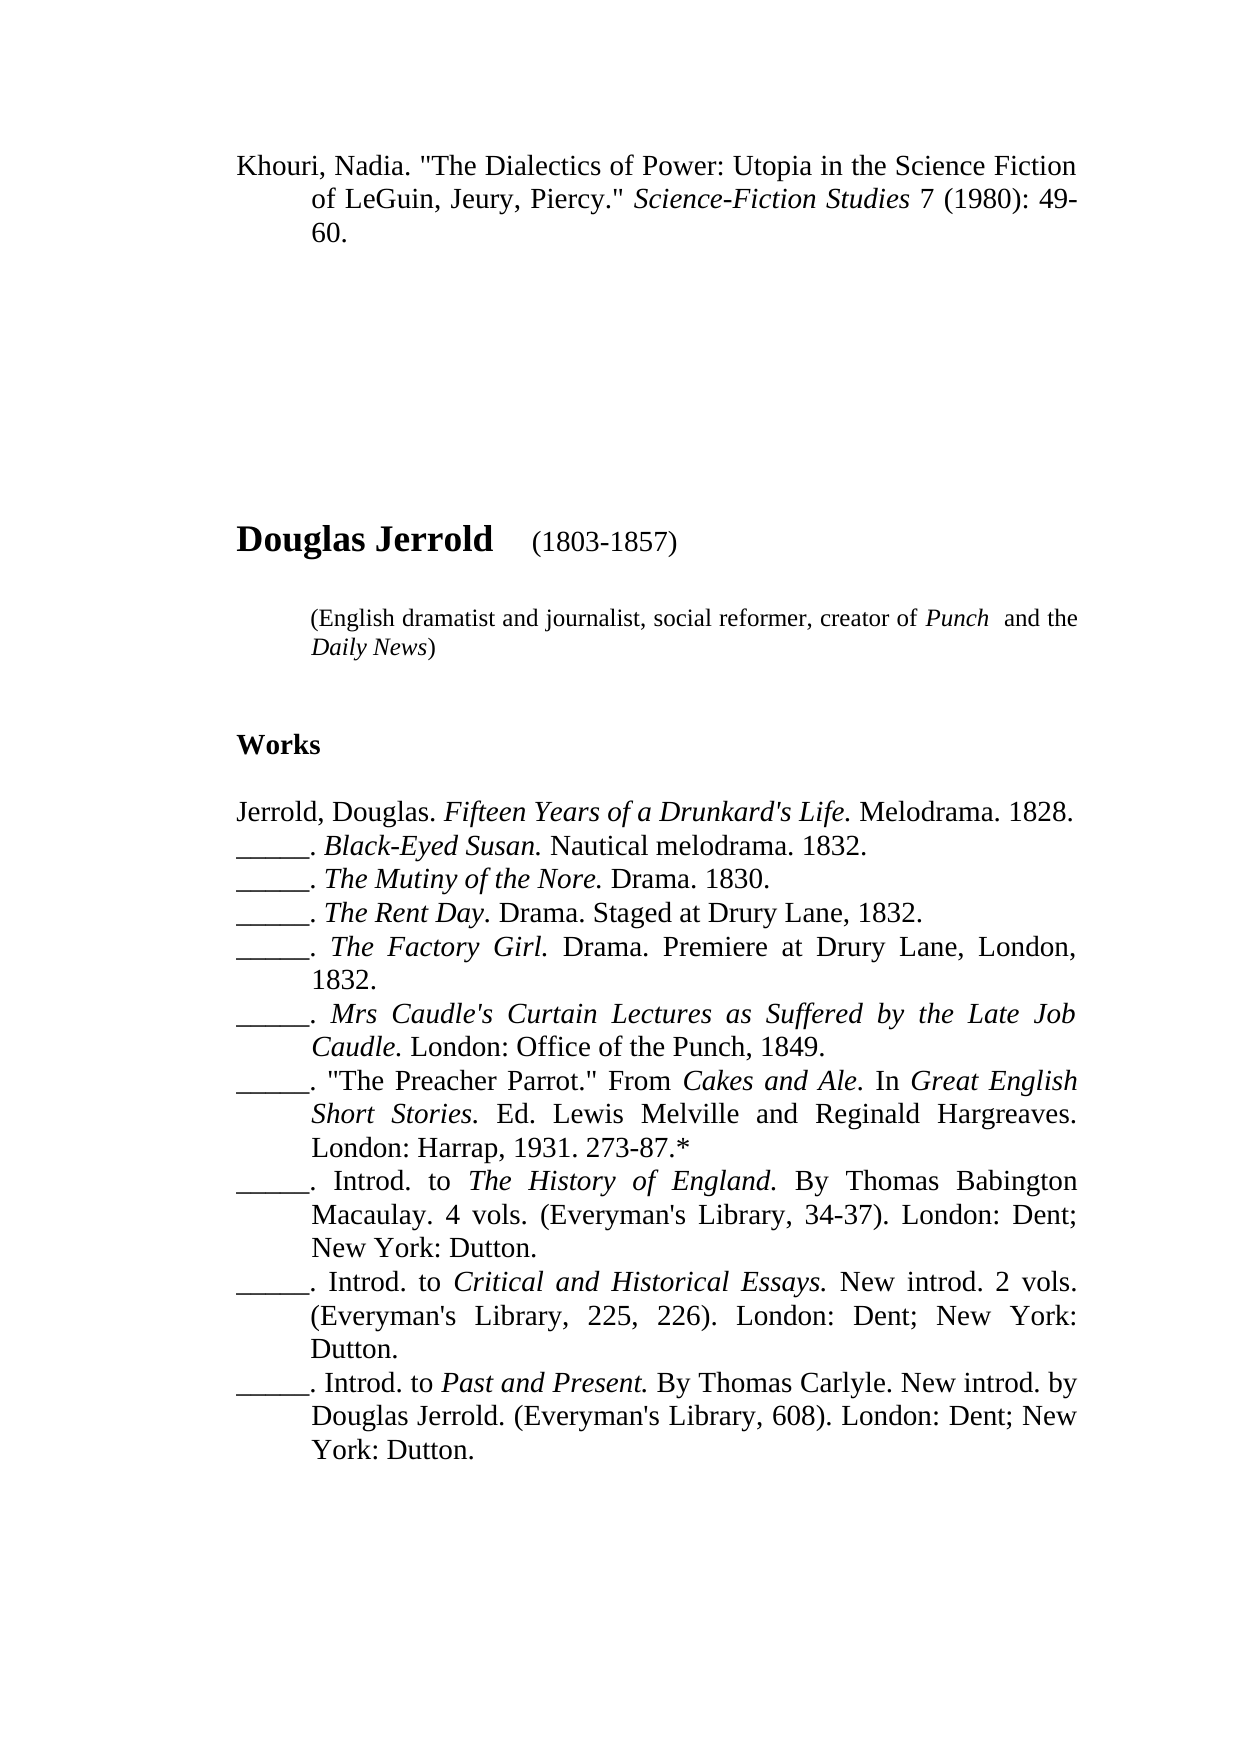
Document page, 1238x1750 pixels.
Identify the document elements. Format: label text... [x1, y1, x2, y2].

text Jerrold, Douglas. Fifteen Years of a Drunkard's Life. Melodrama. 1828. [236, 794, 1077, 828]
text _____. "The Preacher Parrot." From Cakes and Ale. In Great English Short Stories. Ed. Lewis Melville and Reginald Hargreaves. London: Harrap, 1931. 273-87.* [236, 1063, 1078, 1163]
text _____. Introd. to The History of England. By Thomas Babington Macaulay. 4 vols. (Everyman's Library, 34-37). London: Dent; New York: Dutton. [236, 1163, 1078, 1264]
text _____. Introd. to Critical and Historical Essays. New introd. 2 vols. (Everyman's Library, 225, 226). London: Dent; New York: Dutton. [236, 1264, 1078, 1365]
text (English dramatist and journalist, social reformer, creator of Punch and the Daily News) [310, 603, 1078, 660]
text _____. Black-Eyed Susan. Nautical melodrama. 1832. [236, 828, 1077, 862]
text Works [236, 727, 1078, 761]
text _____. The Mutiny of the Nore. Drama. 1830. [236, 862, 1077, 895]
text Douglas Jerrold (1803-1857) [236, 517, 1078, 560]
text _____. The Factory Girl. Drama. Premiere at Drury Lane, London, 1832. [236, 929, 1077, 996]
text _____. Mrs Caudle's Curtain Lectures as Suffered by the Late Job Caudle. London: Office of the Punch, 1849. [236, 996, 1077, 1063]
text _____. The Rent Day. Drama. Staged at Drury Lane, 1832. [236, 895, 1077, 929]
text Khouri, Nadia. "The Dialectics of Power: Utopia in the Science Fiction of LeGuin, Jeury, Piercy." Science-Fiction Studies 7 (1980): 49-60. [236, 148, 1078, 248]
text _____. Introd. to Past and Present. By Thomas Carlyle. New introd. by Douglas Jerrold. (Everyman's Library, 608). London: Dent; New York: Dutton. [236, 1365, 1078, 1465]
